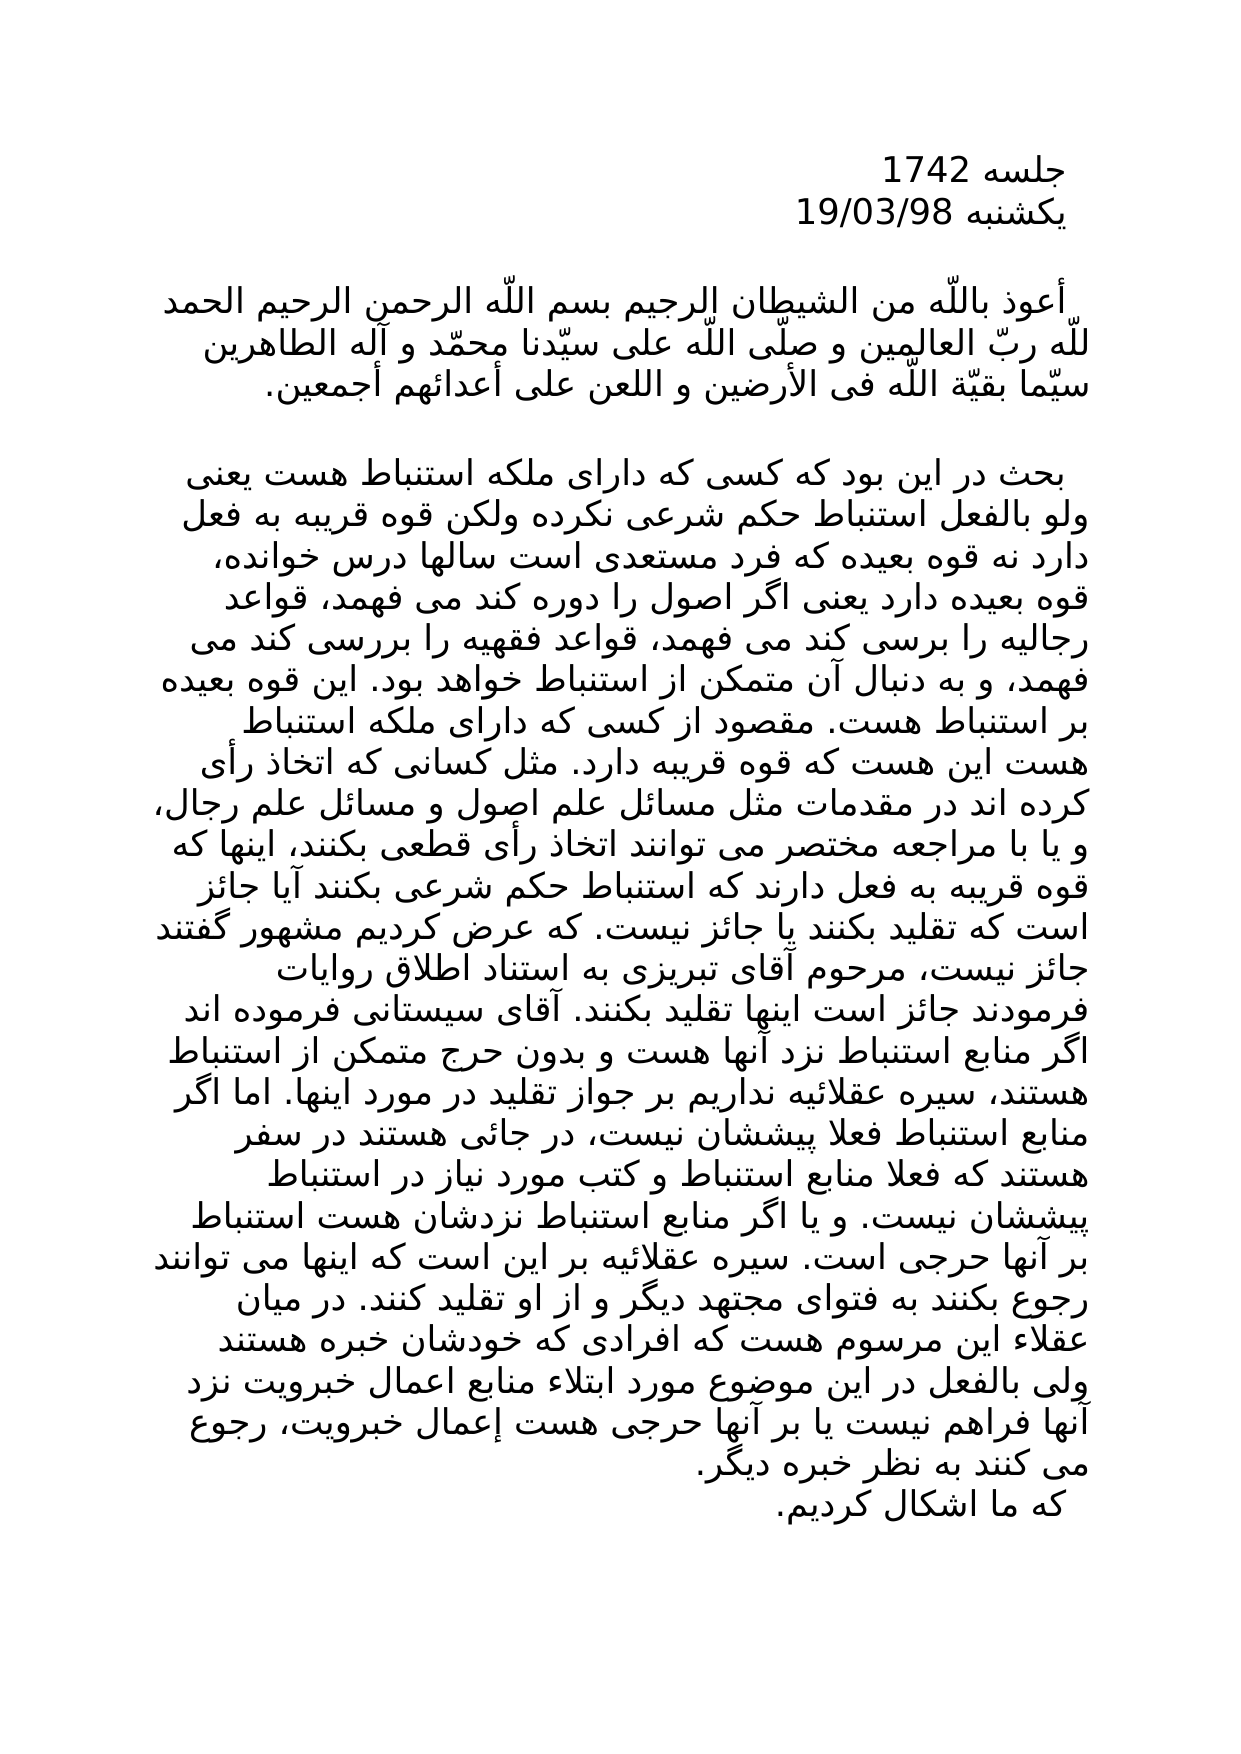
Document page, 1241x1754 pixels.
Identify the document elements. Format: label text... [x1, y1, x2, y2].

text که ما اشکال کردیم. [150, 1484, 1090, 1525]
text أعوذ باللّه من الشیطان الرجیم بسم اللّه الرحمن الرحیم الحمد للّه ربّ العالمین و صلّی اللّه علی سیّدنا محمّد و آله الطاهرین سیّما بقیّة اللّه فی الأرضین و اللعن علی أعدائهم أجمعین. [150, 281, 1090, 404]
text یکشنبه 19/03/98 [150, 191, 1090, 232]
text بحث در این بود که کسی که دارای ملکه استنباط هست یعنی ولو بالفعل استنباط حکم شرعی نکرده ولکن قوه قریبه به فعل دارد نه قوه بعیده که فرد مستعدی است سالها درس خوانده، قوه بعیده دارد یعنی اگر اصول را دوره کند می فهمد، قواعد رجالیه را برسی کند می فهمد، قواعد فقهیه را بررسی کند می فهمد، و به دنبال آن متمکن از استنباط خواهد بود. این قوه بعیده بر استنباط هست. مقصود از کسی که دارای ملکه استنباط هست این هست که قوه قریبه دارد. مثل کسانی که اتخاذ رأی کرده اند در مقدمات مثل مسائل علم اصول و مسائل علم رجال، و یا با مراجعه مختصر می توانند اتخاذ رأی قطعی بکنند، اینها که قوه قریبه به فعل دارند که استنباط حکم شرعی بکنند آیا جائز است که تقلید بکنند یا جائز نیست. که عرض کردیم مشهور گفتند جائز نیست، مرحوم آقای تبریزی به استناد اطلاق روایات فرمودند جائز است اینها تقلید بکنند. آقای سیستانی فرموده اند اگر منابع استنباط نزد آنها هست و بدون حرج متمکن از استنباط هستند، سیره عقلائیه نداریم بر جواز تقلید در مورد اینها. اما اگر منابع استنباط فعلا پیششان نیست، در جائی هستند در سفر هستند که فعلا منابع استنباط و کتب مورد نیاز در استنباط پیششان نیست. و یا اگر منابع استنباط نزدشان هست استنباط بر آنها حرجی است. سیره عقلائیه بر این است که اینها می توانند رجوع بکنند به فتوای مجتهد دیگر و از او تقلید کنند. در میان عقلاء این مرسوم هست که افرادی که خودشان خبره هستند ولی بالفعل در این موضوع مورد ابتلاء منابع اعمال خبرویت نزد آنها فراهم نیست یا بر آنها حرجی هست إعمال خبرویت، رجوع می کنند به نظر خبره دیگر. [150, 453, 1090, 1484]
text جلسه 1742 [150, 150, 1090, 191]
